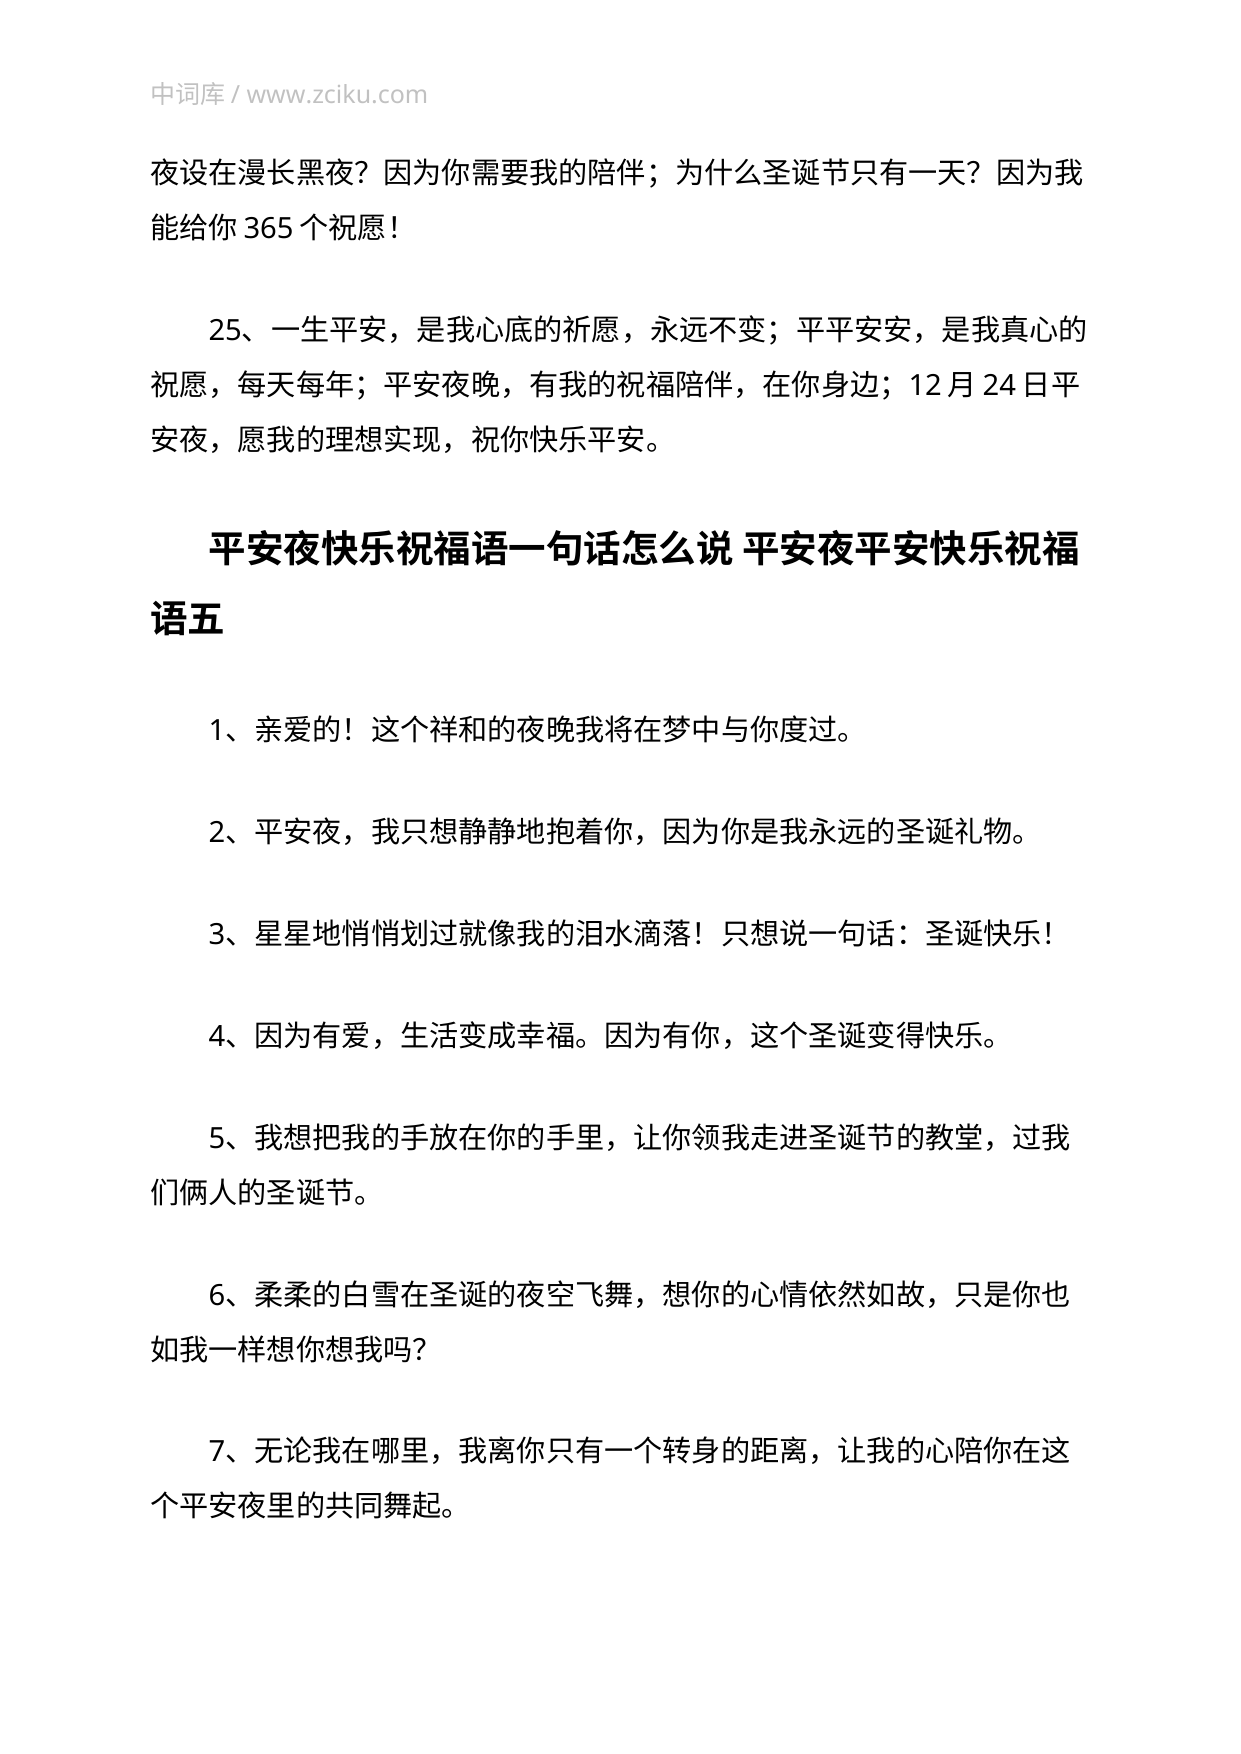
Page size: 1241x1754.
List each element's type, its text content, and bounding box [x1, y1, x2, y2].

text 3、星星地悄悄划过就像我的泪水滴落！只想说一句话：圣诞快乐！ [150, 911, 1090, 953]
text 4、因为有爱，生活变成幸福。因为有你，这个圣诞变得快乐。 [150, 1012, 1090, 1055]
text 平安夜快乐祝福语一句话怎么说 平安夜平安快乐祝福语五 [150, 519, 1090, 643]
text 5、我想把我的手放在你的手里，让你领我走进圣诞节的教堂，过我们俩人的圣诞节。 [150, 1114, 1090, 1212]
text 25、一生平安，是我心底的祈愿，永远不变；平平安安，是我真心的祝愿，每天每年；平安夜晚，有我的祝福陪伴，在你身边；12月24日平安夜，愿我的理想实现，祝你快乐平安。 [150, 307, 1090, 459]
text 2、平安夜，我只想静静地抱着你，因为你是我永远的圣诞礼物。 [150, 808, 1090, 851]
text 6、柔柔的白雪在圣诞的夜空飞舞，想你的心情依然如故，只是你也如我一样想你想我吗？ [150, 1271, 1090, 1368]
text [150, 150, 1090, 247]
text 1、亲爱的！这个祥和的夜晚我将在梦中与你度过。 [150, 707, 1090, 749]
text 7、无论我在哪里，我离你只有一个转身的距离，让我的心陪你在这个平安夜里的共同舞起。 [150, 1428, 1090, 1525]
